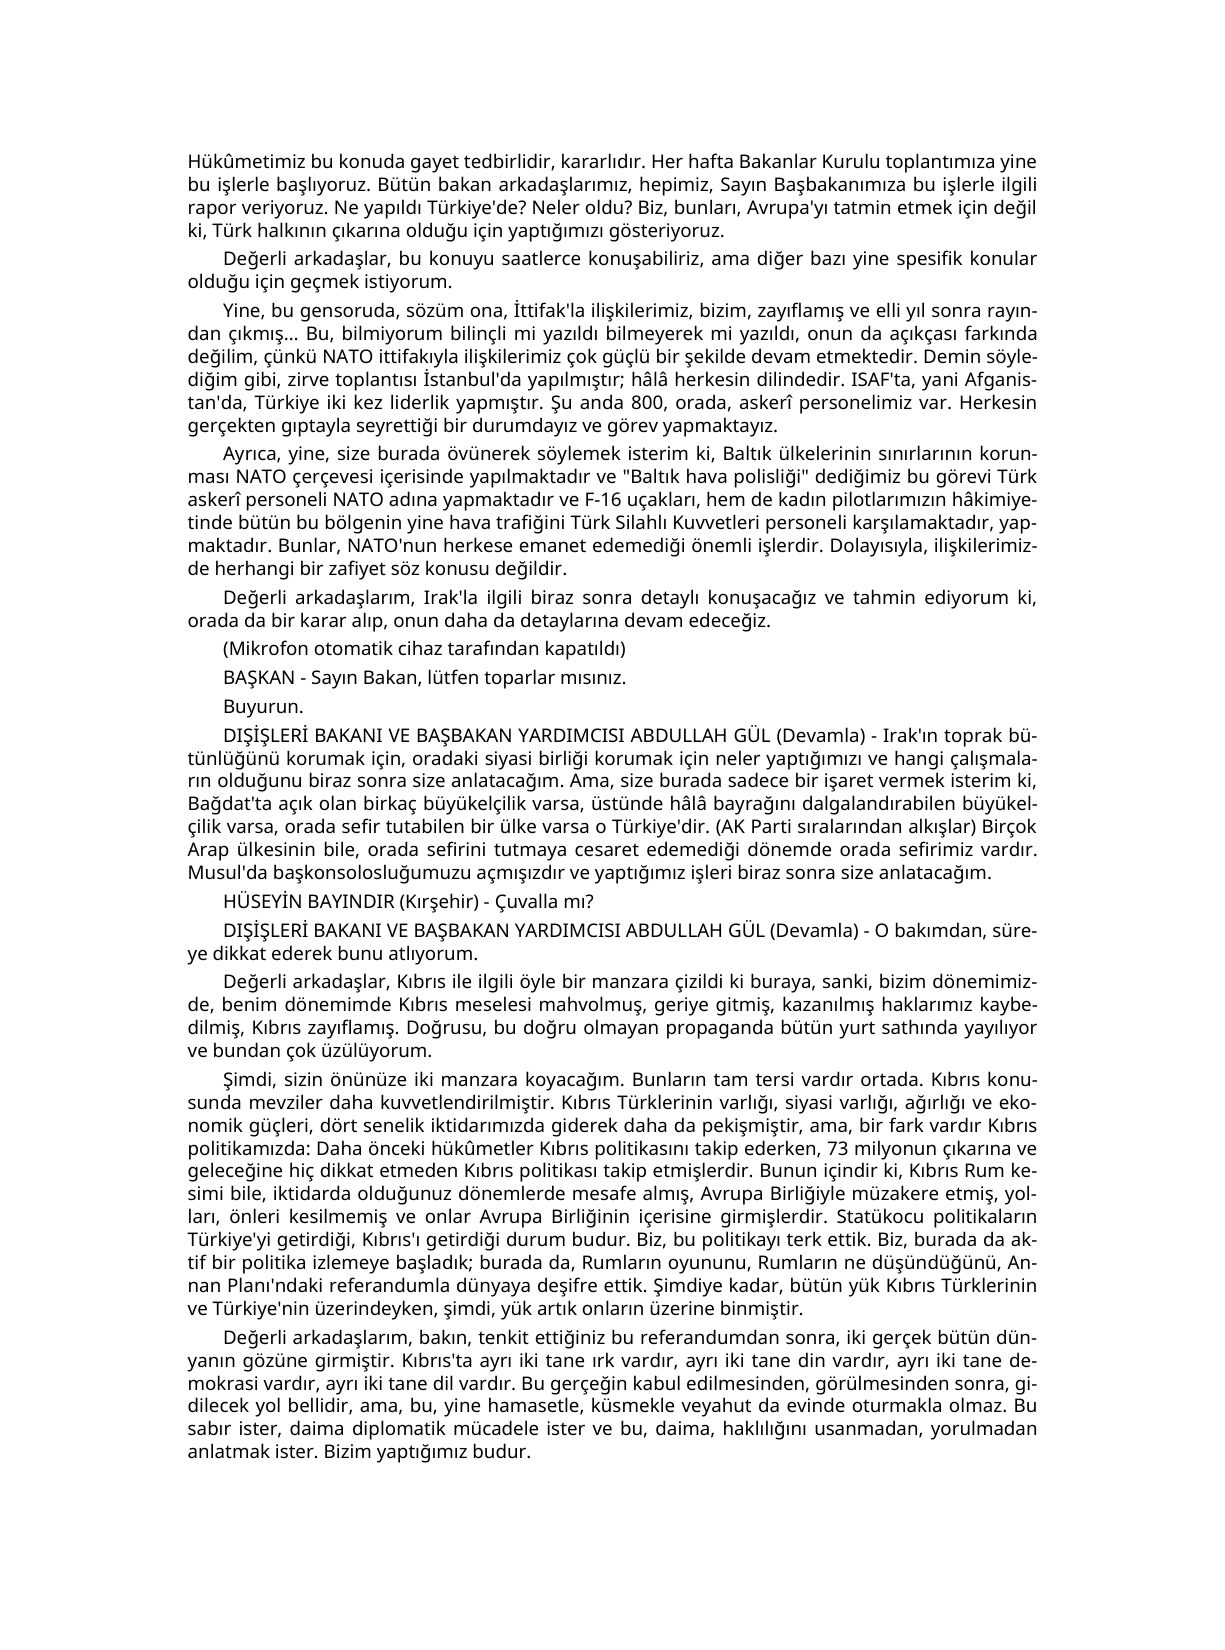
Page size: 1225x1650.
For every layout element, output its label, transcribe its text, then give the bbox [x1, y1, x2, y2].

text Yine, bu gensoruda, sözüm ona, İttifak'la ilişkilerimiz, bizim, zayıflamış ve elli yıl sonra rayından çıkmış… Bu, bilmiyorum bilinçli mi yazıldı bilmeyerek mi yazıldı, onun da açıkçası farkında değilim, çünkü NATO ittifakıyla ilişkilerimiz çok güçlü bir şekilde devam etmektedir. Demin söylediğim gibi, zirve toplantısı İstanbul'da yapılmıştır; hâlâ herkesin dilindedir. ISAF'ta, yani Afganistan'da, Türkiye iki kez liderlik yapmıştır. Şu anda 800, orada, askerî personelimiz var. Herkesin gerçekten gıptayla seyrettiği bir durumdayız ve görev yapmaktayız. [187, 299, 1037, 437]
text Değerli arkadaşlarım, bakın, tenkit ettiğiniz bu referandumdan sonra, iki gerçek bütün dünyanın gözüne girmiştir. Kıbrıs'ta ayrı iki tane ırk vardır, ayrı iki tane din vardır, ayrı iki tane demokrasi vardır, ayrı iki tane dil vardır. Bu gerçeğin kabul edilmesinden, görülmesinden sonra, gidilecek yol bellidir, ama, bu, yine hamasetle, küsmekle veyahut da evinde oturmakla olmaz. Bu sabır ister, daima diplomatik mücadele ister ve bu, daima, haklılığını usanmadan, yorulmadan anlatmak ister. Bizim yaptığımız budur. [187, 1326, 1037, 1463]
text Değerli arkadaşlar, Kıbrıs ile ilgili öyle bir manzara çizildi ki buraya, sanki, bizim dönemimizde, benim dönemimde Kıbrıs meselesi mahvolmuş, geriye gitmiş, kazanılmış haklarımız kaybedilmiş, Kıbrıs zayıflamış. Doğrusu, bu doğru olmayan propaganda bütün yurt sathında yayılıyor ve bundan çok üzülüyorum. [187, 970, 1037, 1062]
text Ayrıca, yine, size burada övünerek söylemek isterim ki, Baltık ülkelerinin sınırlarının korunması NATO çerçevesi içerisinde yapılmaktadır ve "Baltık hava polisliği" dediğimiz bu görevi Türk askerî personeli NATO adına yapmaktadır ve F-16 uçakları, hem de kadın pilotlarımızın hâkimiyetinde bütün bu bölgenin yine hava trafiğini Türk Silahlı Kuvvetleri personeli karşılamaktadır, yapmaktadır. Bunlar, NATO'nun herkese emanet edemediği önemli işlerdir. Dolayısıyla, ilişkilerimizde herhangi bir zafiyet söz konusu değildir. [187, 442, 1037, 580]
text Buyurun. [187, 695, 1037, 718]
text BAŞKAN - Sayın Bakan, lütfen toparlar mısınız. [187, 666, 1037, 689]
text DIŞİŞLERİ BAKANI VE BAŞBAKAN YARDIMCISI ABDULLAH GÜL (Devamla) - O bakımdan, süreye dikkat ederek bunu atlıyorum. [187, 919, 1037, 964]
text Değerli arkadaşlarım, Irak'la ilgili biraz sonra detaylı konuşacağız ve tahmin ediyorum ki, orada da bir karar alıp, onun daha da detaylarına devam edeceğiz. [187, 586, 1037, 632]
text DIŞİŞLERİ BAKANI VE BAŞBAKAN YARDIMCISI ABDULLAH GÜL (Devamla) - Irak'ın toprak bütünlüğünü korumak için, oradaki siyasi birliği korumak için neler yaptığımızı ve hangi çalışmaların olduğunu biraz sonra size anlatacağım. Ama, size burada sadece bir işaret vermek isterim ki, Bağdat'ta açık olan birkaç büyükelçilik varsa, üstünde hâlâ bayrağını dalgalandırabilen büyükelçilik varsa, orada sefir tutabilen bir ülke varsa o Türkiye'dir. (AK Parti sıralarından alkışlar) Birçok Arap ülkesinin bile, orada sefirini tutmaya cesaret edemediği dönemde orada sefirimiz vardır. Musul'da başkonsolosluğumuzu açmışızdır ve yaptığımız işleri biraz sonra size anlatacağım. [187, 724, 1037, 884]
text (Mikrofon otomatik cihaz tarafından kapatıldı) [187, 637, 1037, 660]
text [187, 150, 1037, 242]
text HÜSEYİN BAYINDIR (Kırşehir) - Çuvalla mı? [187, 890, 1037, 913]
text Şimdi, sizin önünüze iki manzara koyacağım. Bunların tam tersi vardır ortada. Kıbrıs konusunda mevziler daha kuvvetlendirilmiştir. Kıbrıs Türklerinin varlığı, siyasi varlığı, ağırlığı ve ekonomik güçleri, dört senelik iktidarımızda giderek daha da pekişmiştir, ama, bir fark vardır Kıbrıs politikamızda: Daha önceki hükûmetler Kıbrıs politikasını takip ederken, 73 milyonun çıkarına ve geleceğine hiç dikkat etmeden Kıbrıs politikası takip etmişlerdir. Bunun içindir ki, Kıbrıs Rum kesimi bile, iktidarda olduğunuz dönemlerde mesafe almış, Avrupa Birliğiyle müzakere etmiş, yolları, önleri kesilmemiş ve onlar Avrupa Birliğinin içerisine girmişlerdir. Statükocu politikaların Türkiye'yi getirdiği, Kıbrıs'ı getirdiği durum budur. Biz, bu politikayı terk ettik. Biz, burada da aktif bir politika izlemeye başladık; burada da, Rumların oyununu, Rumların ne düşündüğünü, Annan Planı'ndaki referandumla dünyaya deşifre ettik. Şimdiye kadar, bütün yük Kıbrıs Türklerinin ve Türkiye'nin üzerindeyken, şimdi, yük artık onların üzerine binmiştir. [187, 1068, 1037, 1320]
text Değerli arkadaşlar, bu konuyu saatlerce konuşabiliriz, ama diğer bazı yine spesifik konular olduğu için geçmek istiyorum. [187, 247, 1037, 293]
